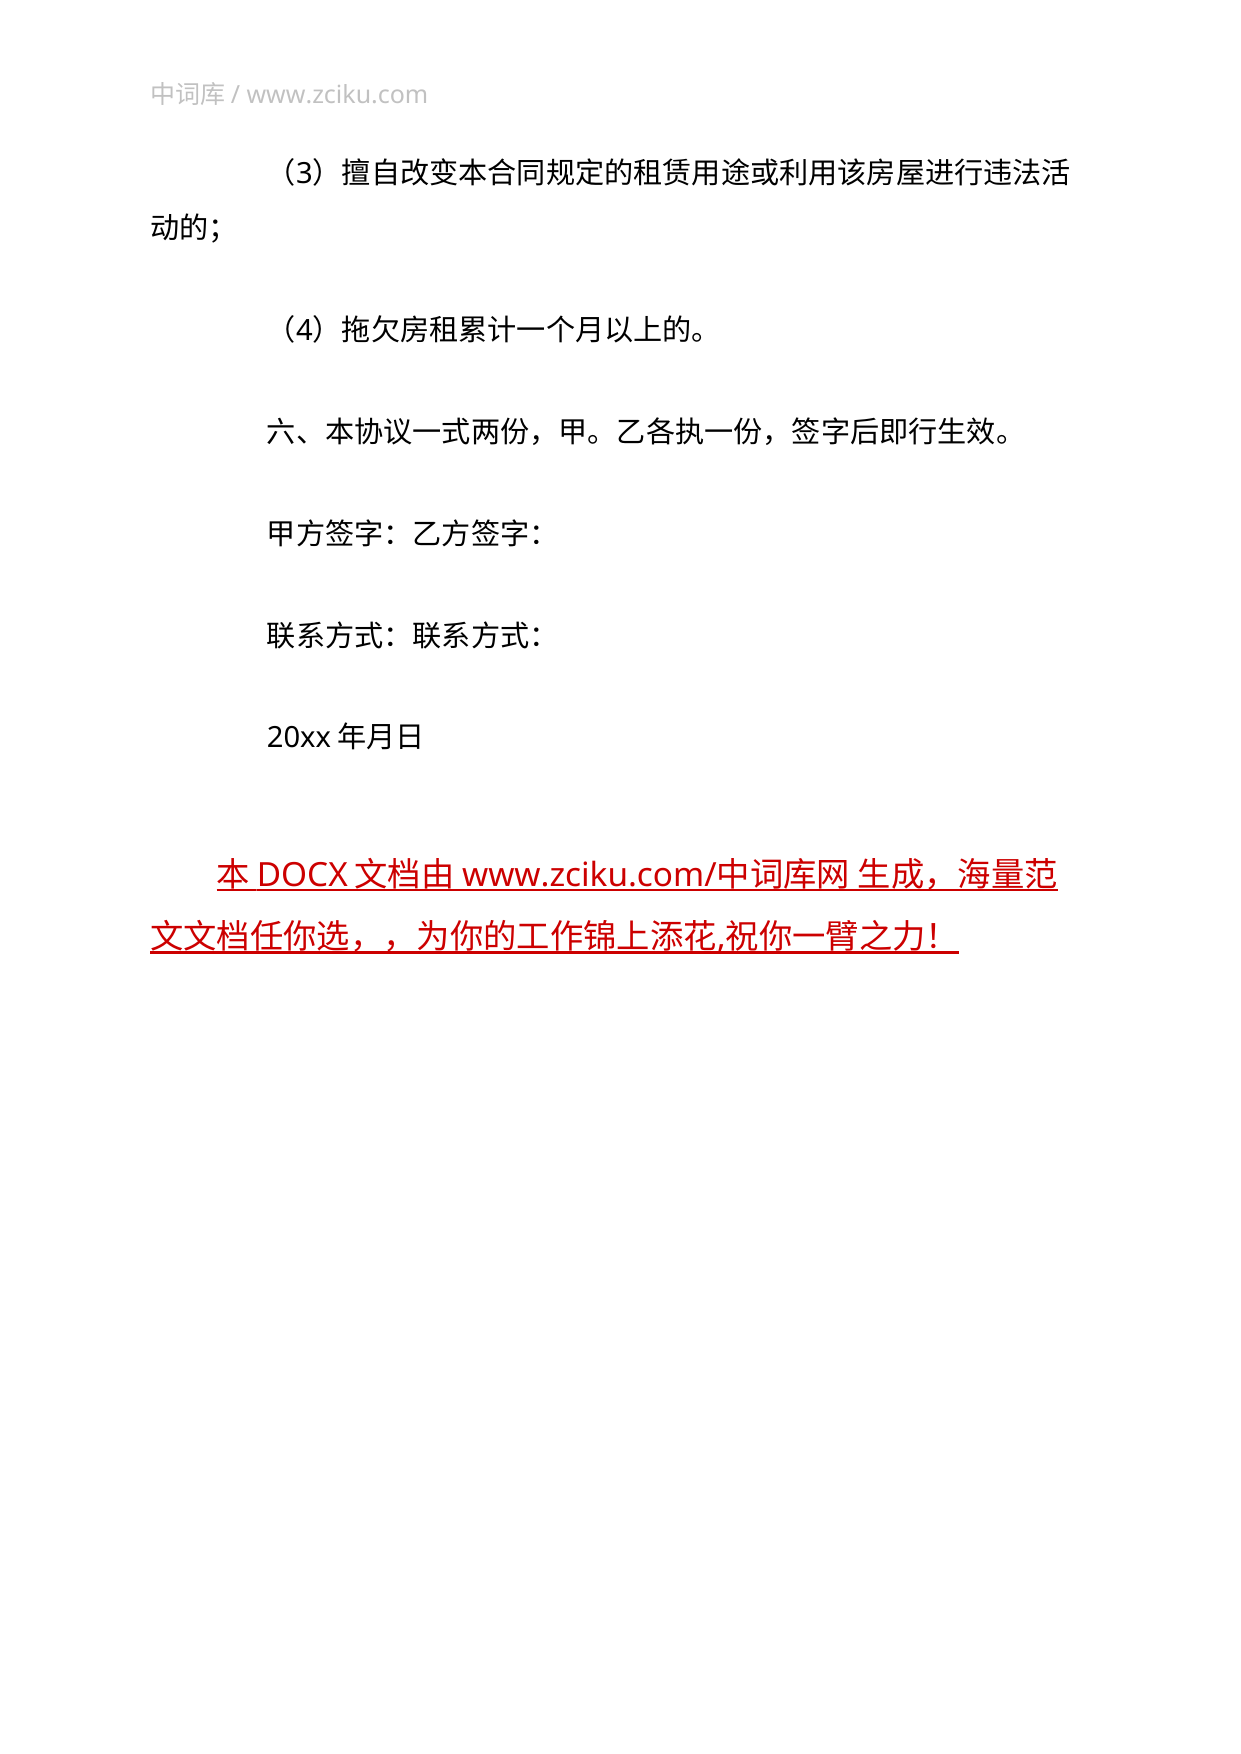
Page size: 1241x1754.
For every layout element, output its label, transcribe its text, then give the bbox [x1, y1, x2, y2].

text 本DOCX文档由 www.zciku.com/中词库网 生成，海量范文文档任你选，，为你的工作锦上添花,祝你一臂之力！ [150, 847, 1090, 958]
text （4）拖欠房租累计一个月以上的。 [150, 307, 1090, 349]
text 甲方签字：乙方签字： [150, 511, 1090, 553]
text 六、本协议一式两份，甲。乙各执一份，签字后即行生效。 [150, 409, 1090, 451]
text 20xx年月日 [150, 714, 1090, 756]
text 联系方式：联系方式： [150, 612, 1090, 654]
text （3）擅自改变本合同规定的租赁用途或利用该房屋进行违法活动的； [150, 150, 1090, 247]
